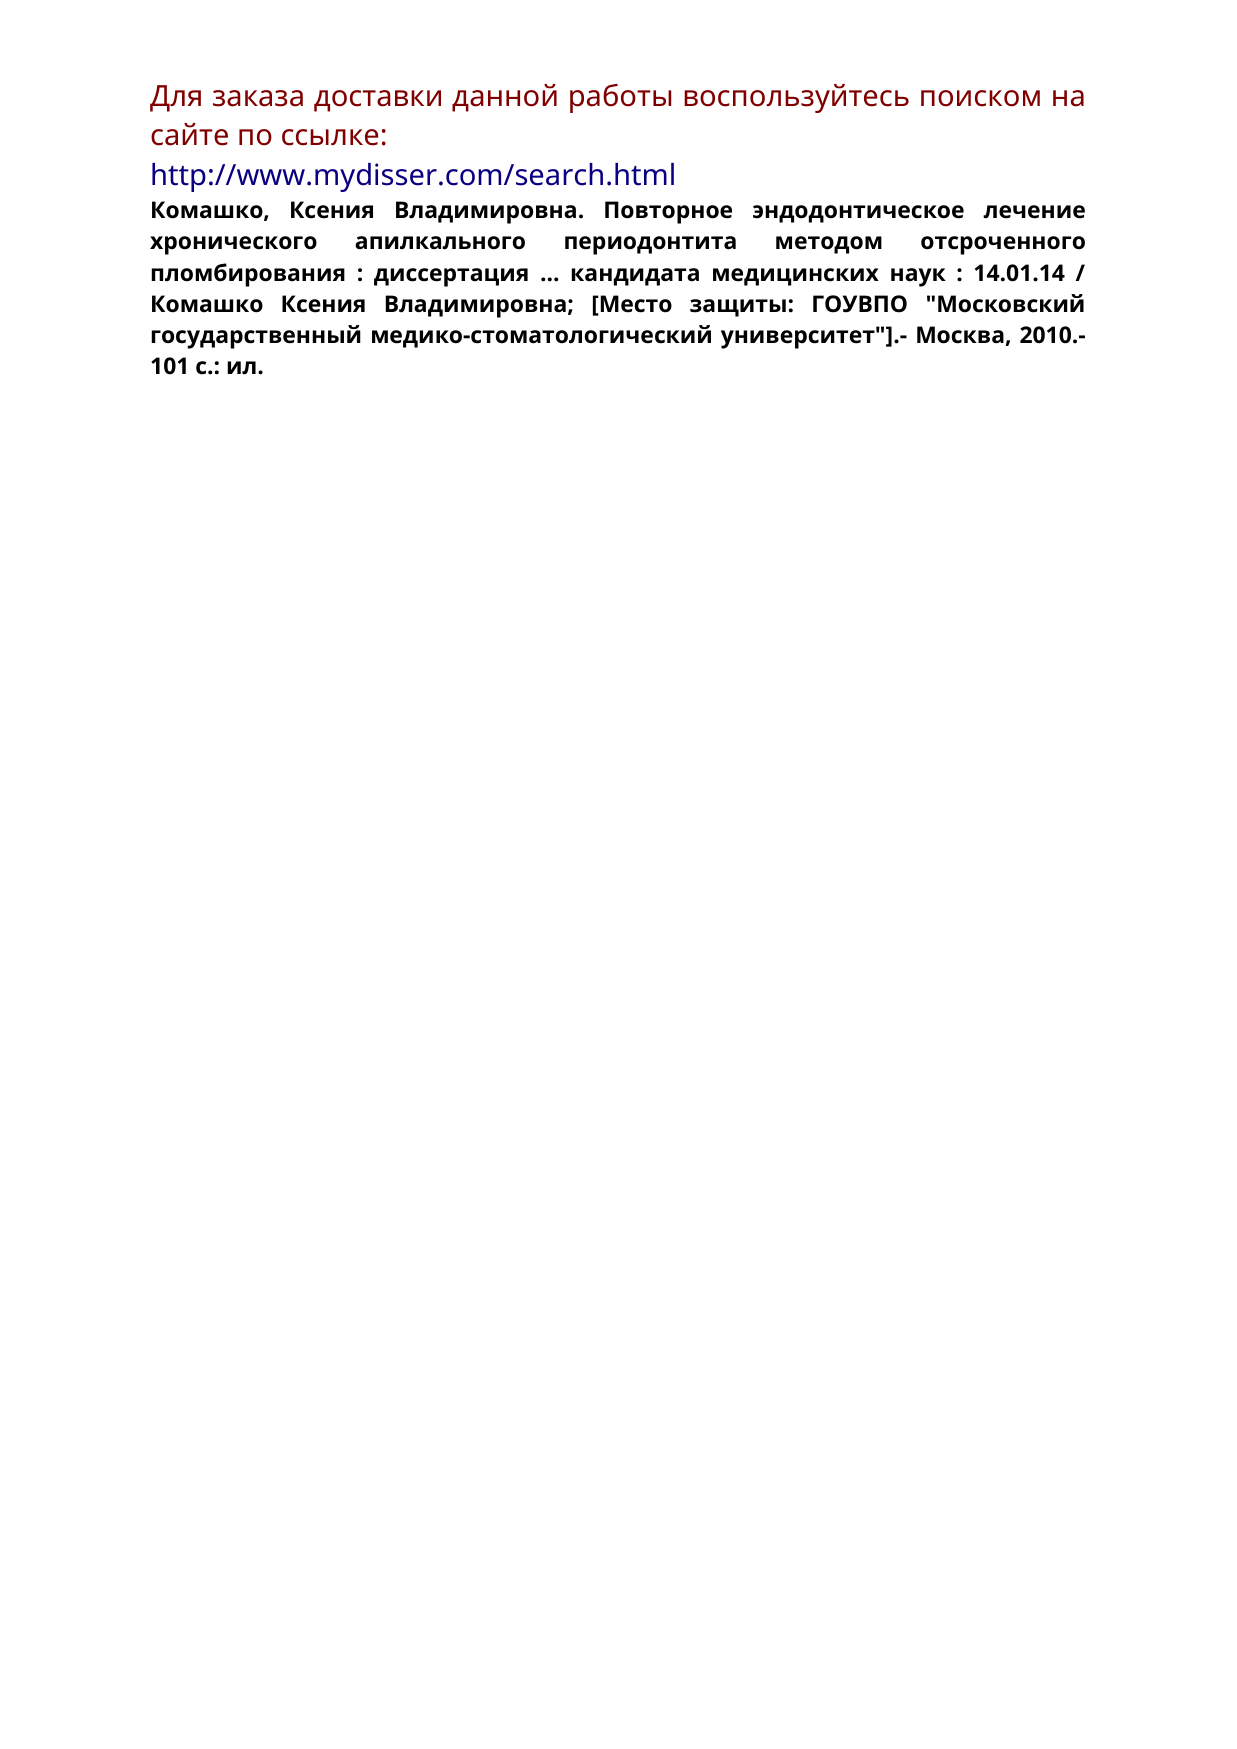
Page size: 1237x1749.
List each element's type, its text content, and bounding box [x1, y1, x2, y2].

text Комашко, Ксения Владимировна. Повторное эндодонтическое лечение хронического апилкального периодонтита методом отсроченного пломбирования : диссертация ... кандидата медицинских наук : 14.01.14 / Комашко Ксения Владимировна; [Место защиты: ГОУВПО "Московский государственный медико-стоматологический университет"].- Москва, 2010.- 101 с.: ил. [150, 194, 1086, 382]
